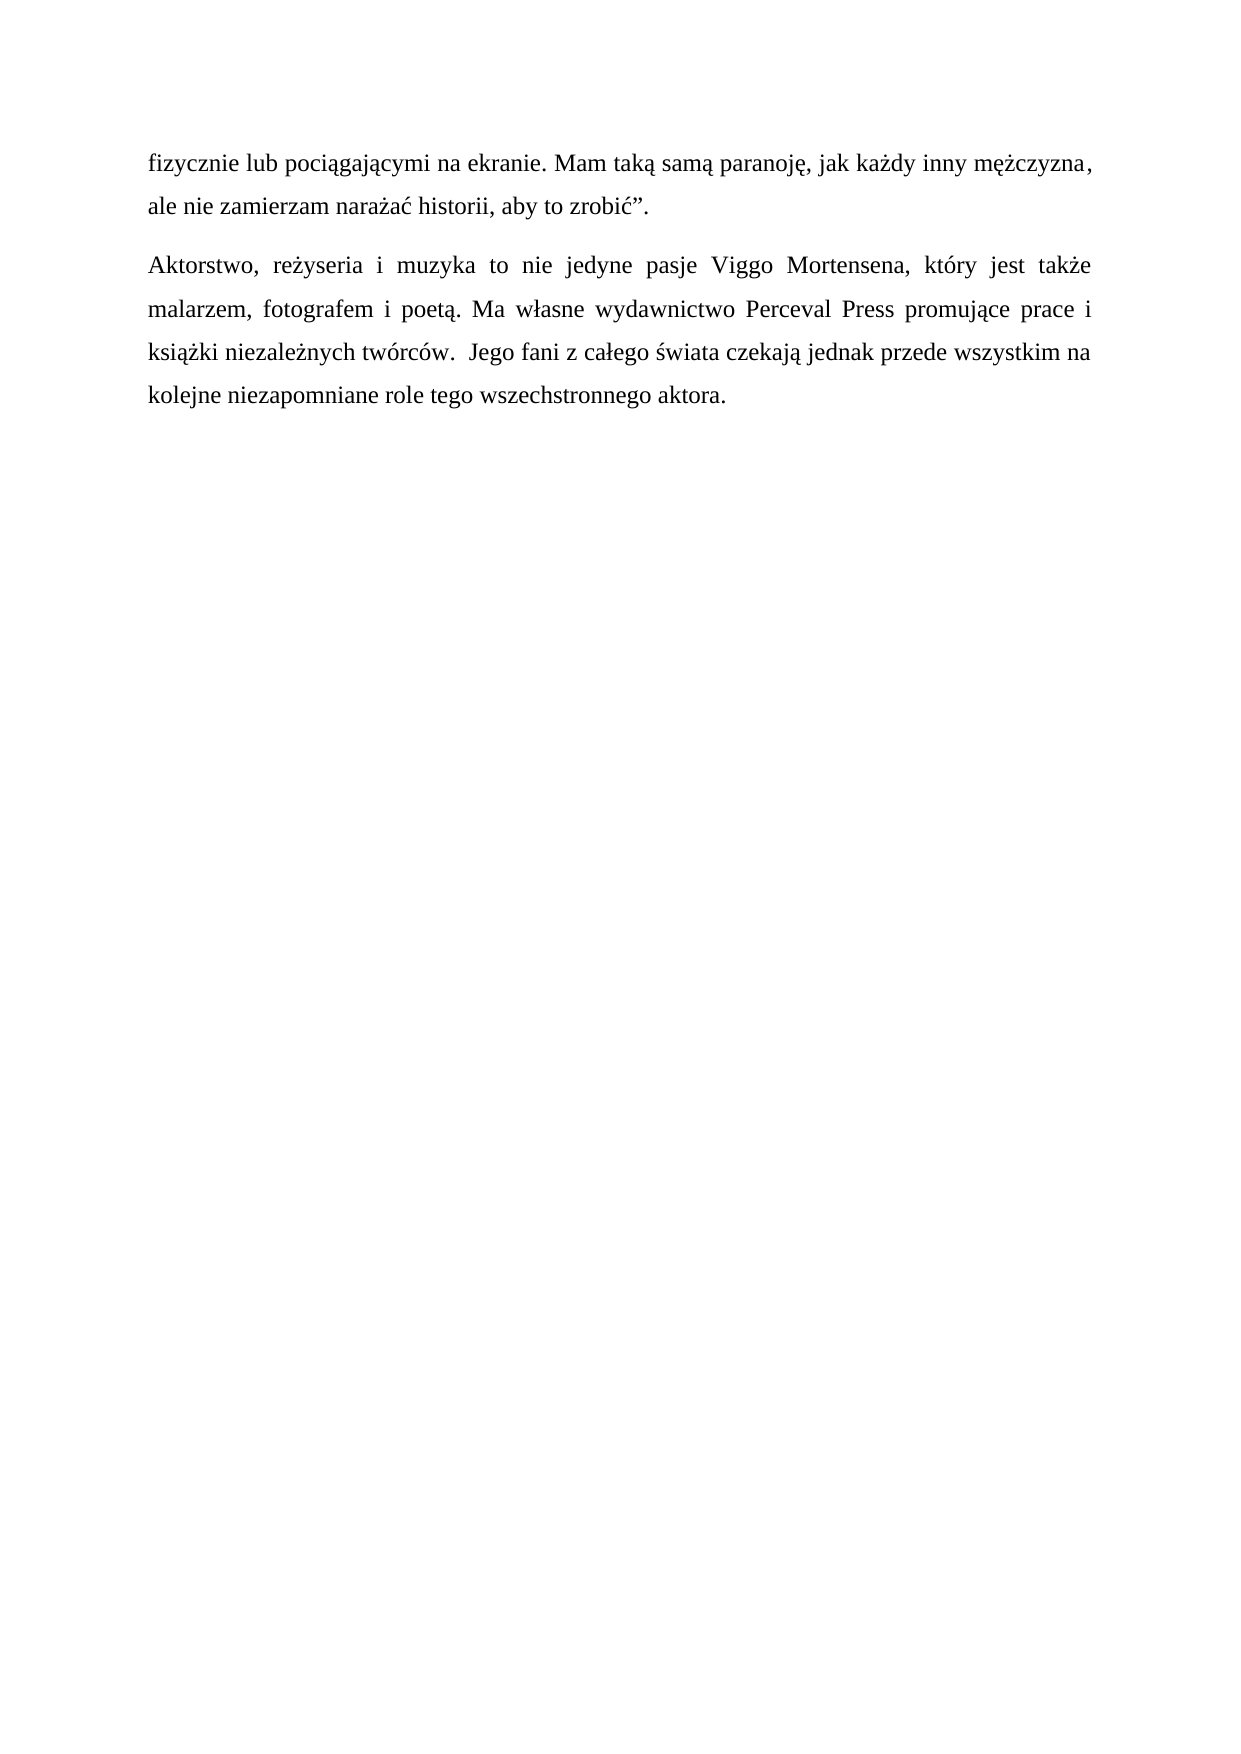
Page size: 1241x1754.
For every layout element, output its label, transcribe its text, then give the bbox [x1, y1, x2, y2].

text Aktorstwo, reżyseria i muzyka to nie jedyne pasje Viggo Mortensena, który jest także malarzem, fotografem i poetą. Ma własne wydawnictwo Perceval Press promujące prace i książki niezależnych twórców. Jego fani z całego świata czekają jednak przede wszystkim na kolejne niezapomniane role tego wszechstronnego aktora. [148, 251, 1093, 409]
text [148, 148, 1093, 219]
